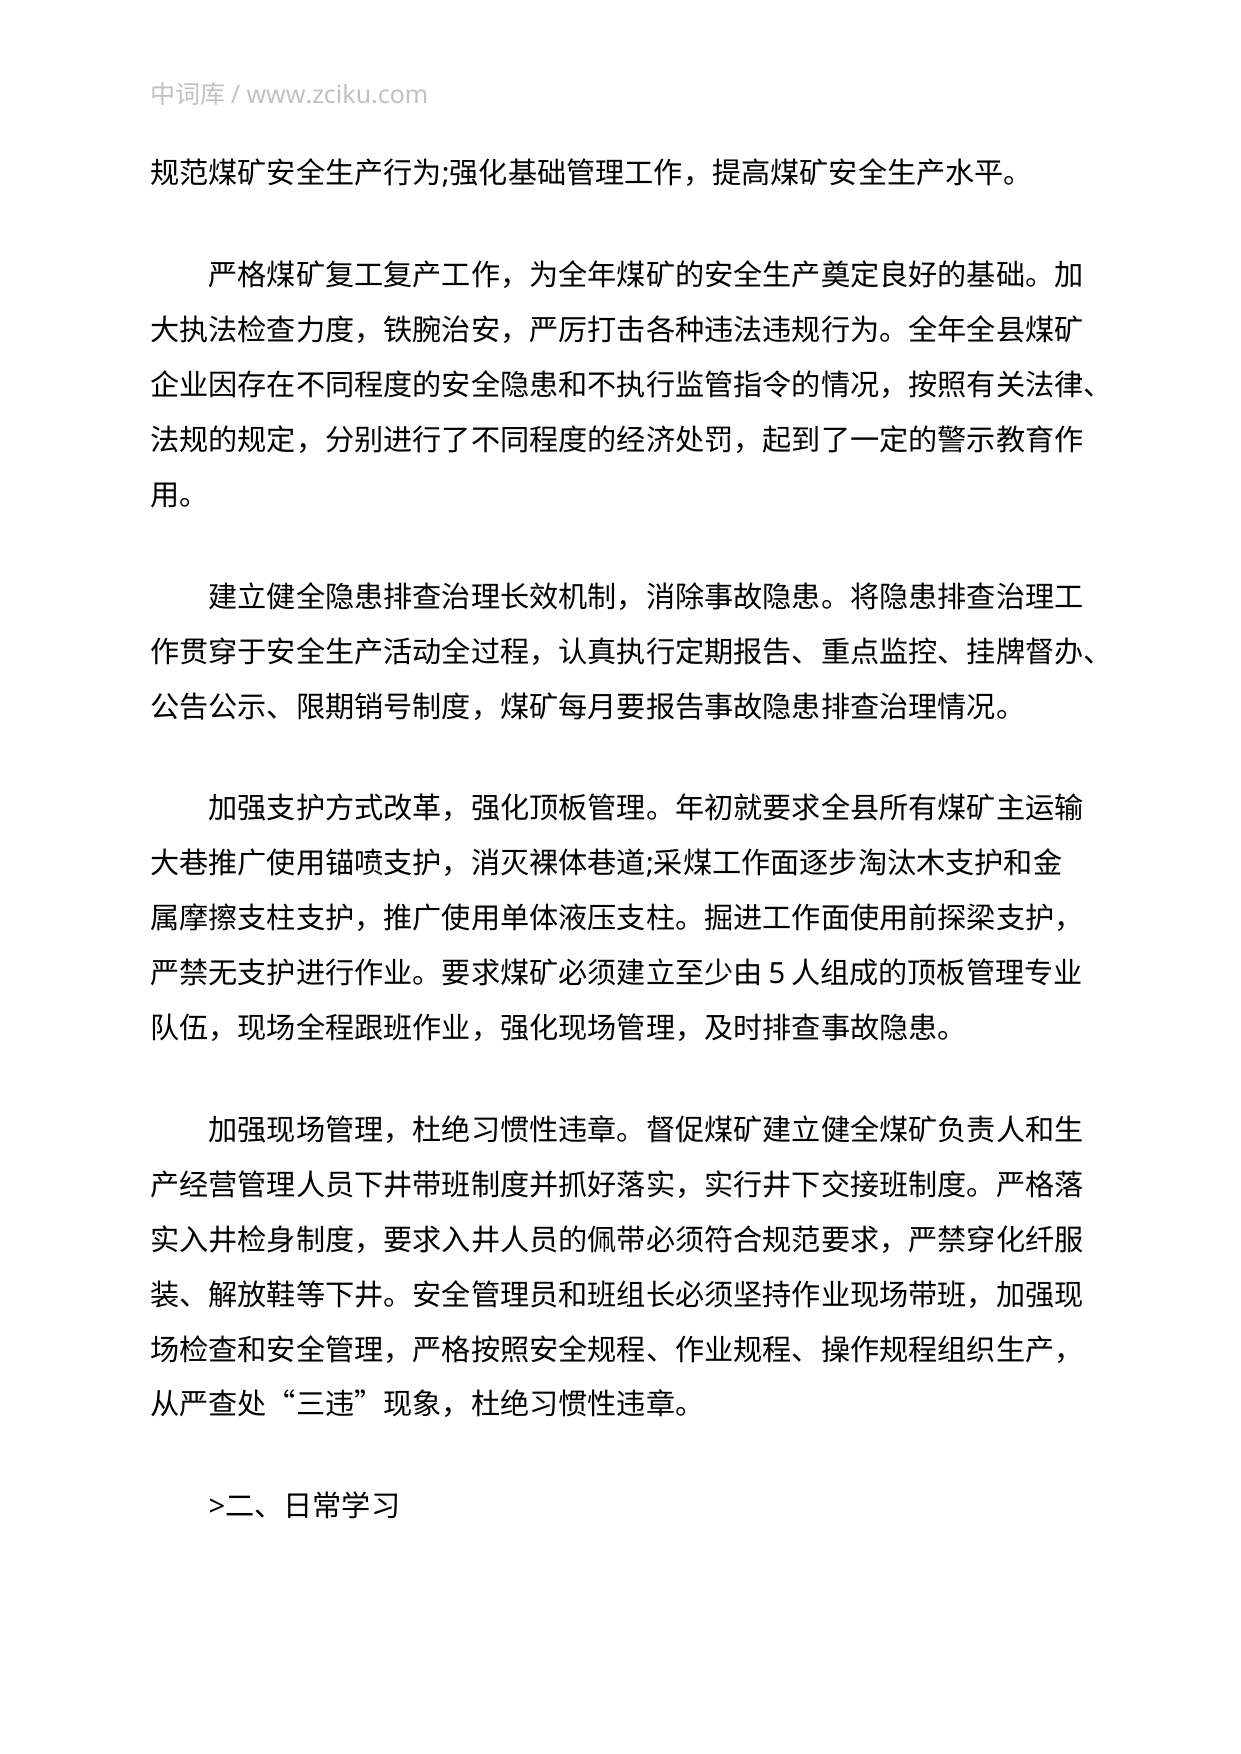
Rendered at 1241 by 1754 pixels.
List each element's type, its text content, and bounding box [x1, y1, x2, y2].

text >二、日常学习 [150, 1483, 1090, 1525]
text 建立健全隐患排查治理长效机制，消除事故隐患。将隐患排查治理工作贯穿于安全生产活动全过程，认真执行定期报告、重点监控、挂牌督办、公告公示、限期销号制度，煤矿每月要报告事故隐患排查治理情况。 [150, 573, 1090, 725]
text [150, 150, 1090, 192]
text 严格煤矿复工复产工作，为全年煤矿的安全生产奠定良好的基础。加大执法检查力度，铁腕治安，严厉打击各种违法违规行为。全年全县煤矿企业因存在不同程度的安全隐患和不执行监管指令的情况，按照有关法律、法规的规定，分别进行了不同程度的经济处罚，起到了一定的警示教育作用。 [150, 252, 1090, 514]
text 加强支护方式改革，强化顶板管理。年初就要求全县所有煤矿主运输大巷推广使用锚喷支护，消灭裸体巷道;采煤工作面逐步淘汰木支护和金属摩擦支柱支护，推广使用单体液压支柱。掘进工作面使用前探梁支护，严禁无支护进行作业。要求煤矿必须建立至少由5人组成的顶板管理专业队伍，现场全程跟班作业，强化现场管理，及时排查事故隐患。 [150, 785, 1090, 1047]
text 加强现场管理，杜绝习惯性违章。督促煤矿建立健全煤矿负责人和生产经营管理人员下井带班制度并抓好落实，实行井下交接班制度。严格落实入井检身制度，要求入井人员的佩带必须符合规范要求，严禁穿化纤服装、解放鞋等下井。安全管理员和班组长必须坚持作业现场带班，加强现场检查和安全管理，严格按照安全规程、作业规程、操作规程组织生产，从严查处“三违”现象，杜绝习惯性违章。 [150, 1106, 1090, 1423]
